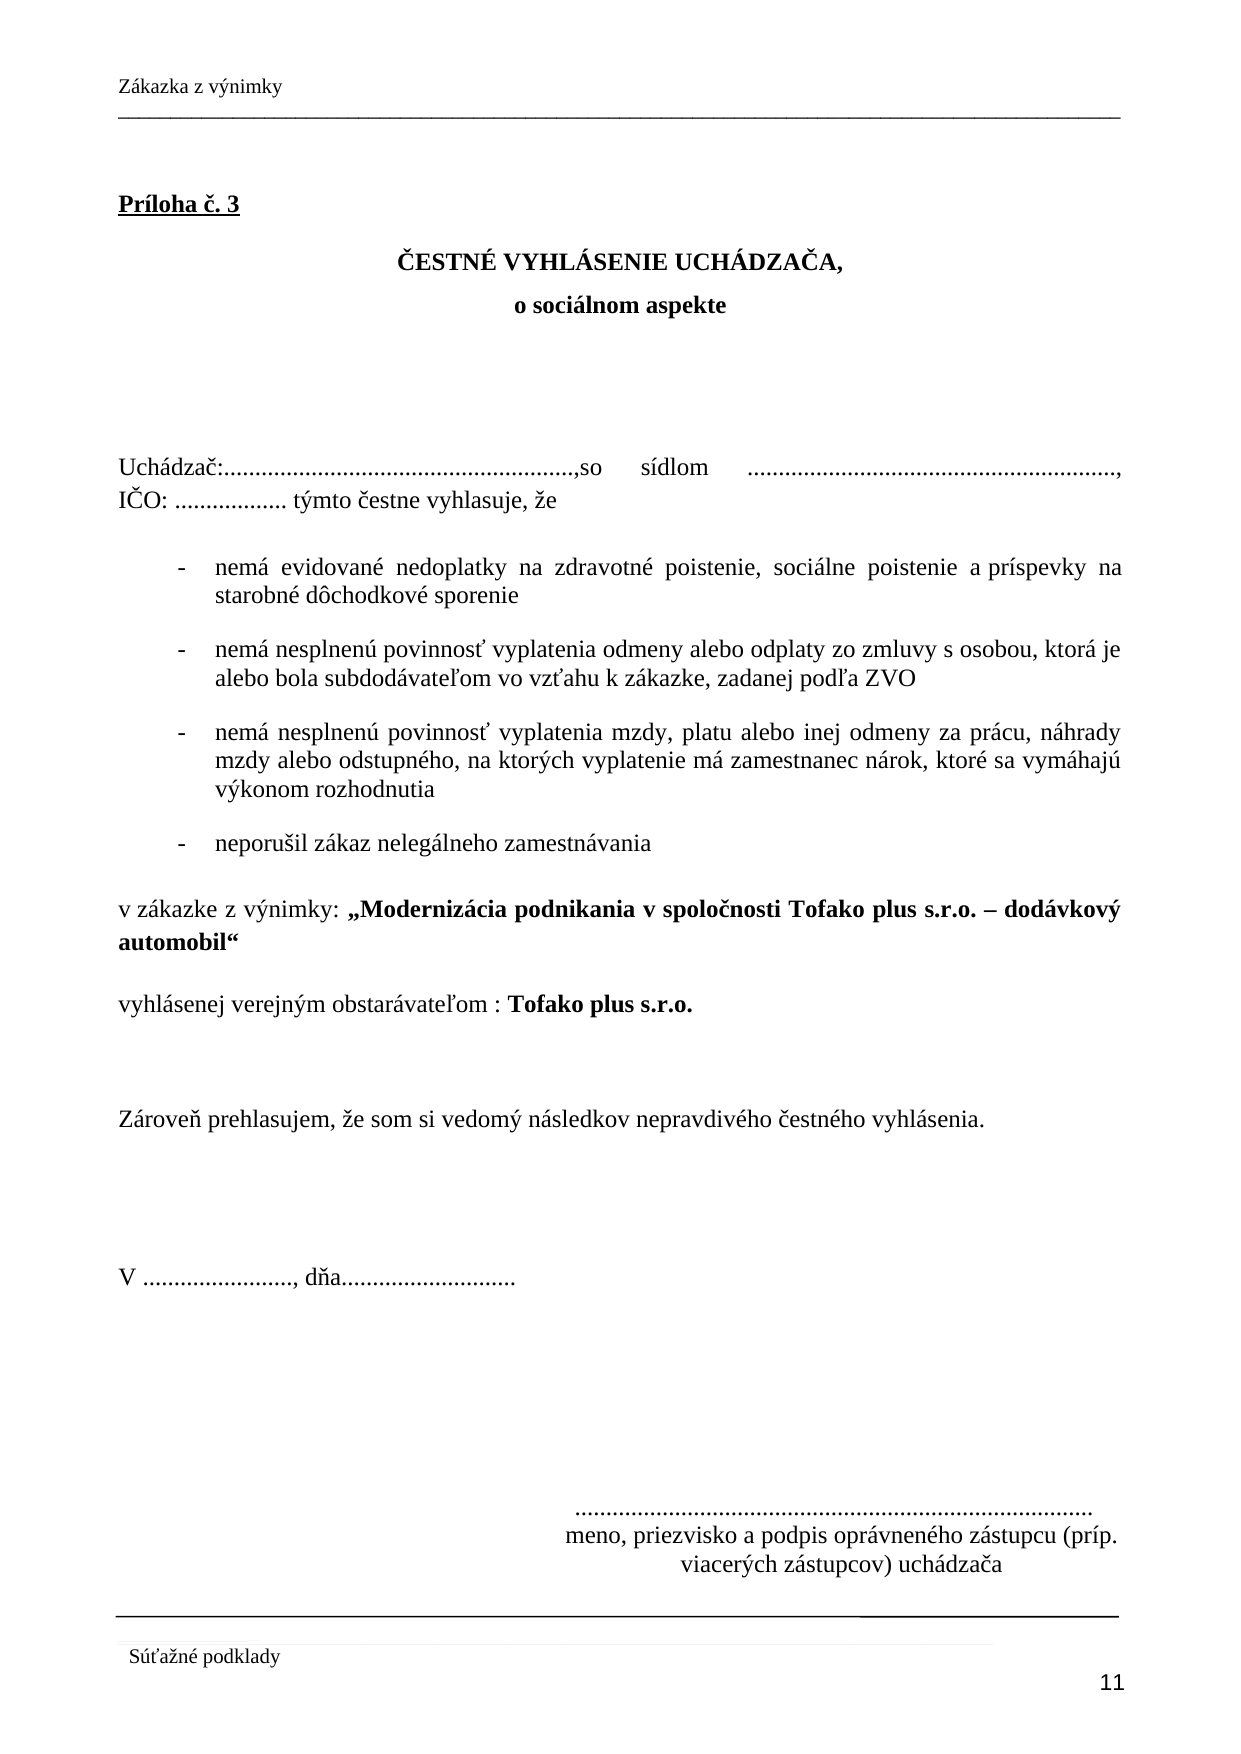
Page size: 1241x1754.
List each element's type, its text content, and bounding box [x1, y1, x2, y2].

text Príloha č. 3 [118, 189, 1122, 218]
list nemá nesplnenú povinnosť vyplatenia odmeny alebo odplaty zo zmluvy s osobou, ktorá je alebo bola subdodávateľom vo vzťahu k zákazke, zadanej podľa ZVO [177, 634, 1122, 692]
text meno, priezvisko a podpis oprávneného zástupcu (príp. viacerých zástupcov) uchádzača [561, 1521, 1122, 1578]
list nemá nesplnenú povinnosť vyplatenia mzdy, platu alebo inej odmeny za prácu, náhrady mzdy alebo odstupného, na ktorých vyplatenie má zamestnanec nárok, ktoré sa vymáhajú výkonom rozhodnutia [177, 717, 1122, 803]
text o sociálnom aspekte [118, 290, 1122, 319]
text Zároveň prehlasujem, že som si vedomý následkov nepravdivého čestného vyhlásenia. [118, 1104, 1122, 1132]
text Uchádzač:........................................................,so sídlom ..........................................................., IČO: .................. týmto čestne vyhlasuje, že [118, 452, 1122, 514]
text V ........................, dňa............................ [118, 1262, 1122, 1291]
list neporušil zákaz nelegálneho zamestnávania [177, 828, 1122, 857]
text ................................................................................... [118, 1492, 1122, 1521]
text v zákazke z výnimky: „Modernizácia podnikania v spoločnosti Tofako plus s.r.o. – dodávkový automobil“ [118, 894, 1122, 956]
text vyhlásenej verejným obstarávateľom : Tofako plus s.r.o. [118, 989, 1122, 1017]
text ČESTNÉ VYHLÁSENIE UCHÁDZAČA, [118, 247, 1122, 276]
list nemá evidované nedoplatky na zdravotné poistenie, sociálne poistenie a príspevky na starobné dôchodkové sporenie [177, 552, 1122, 609]
